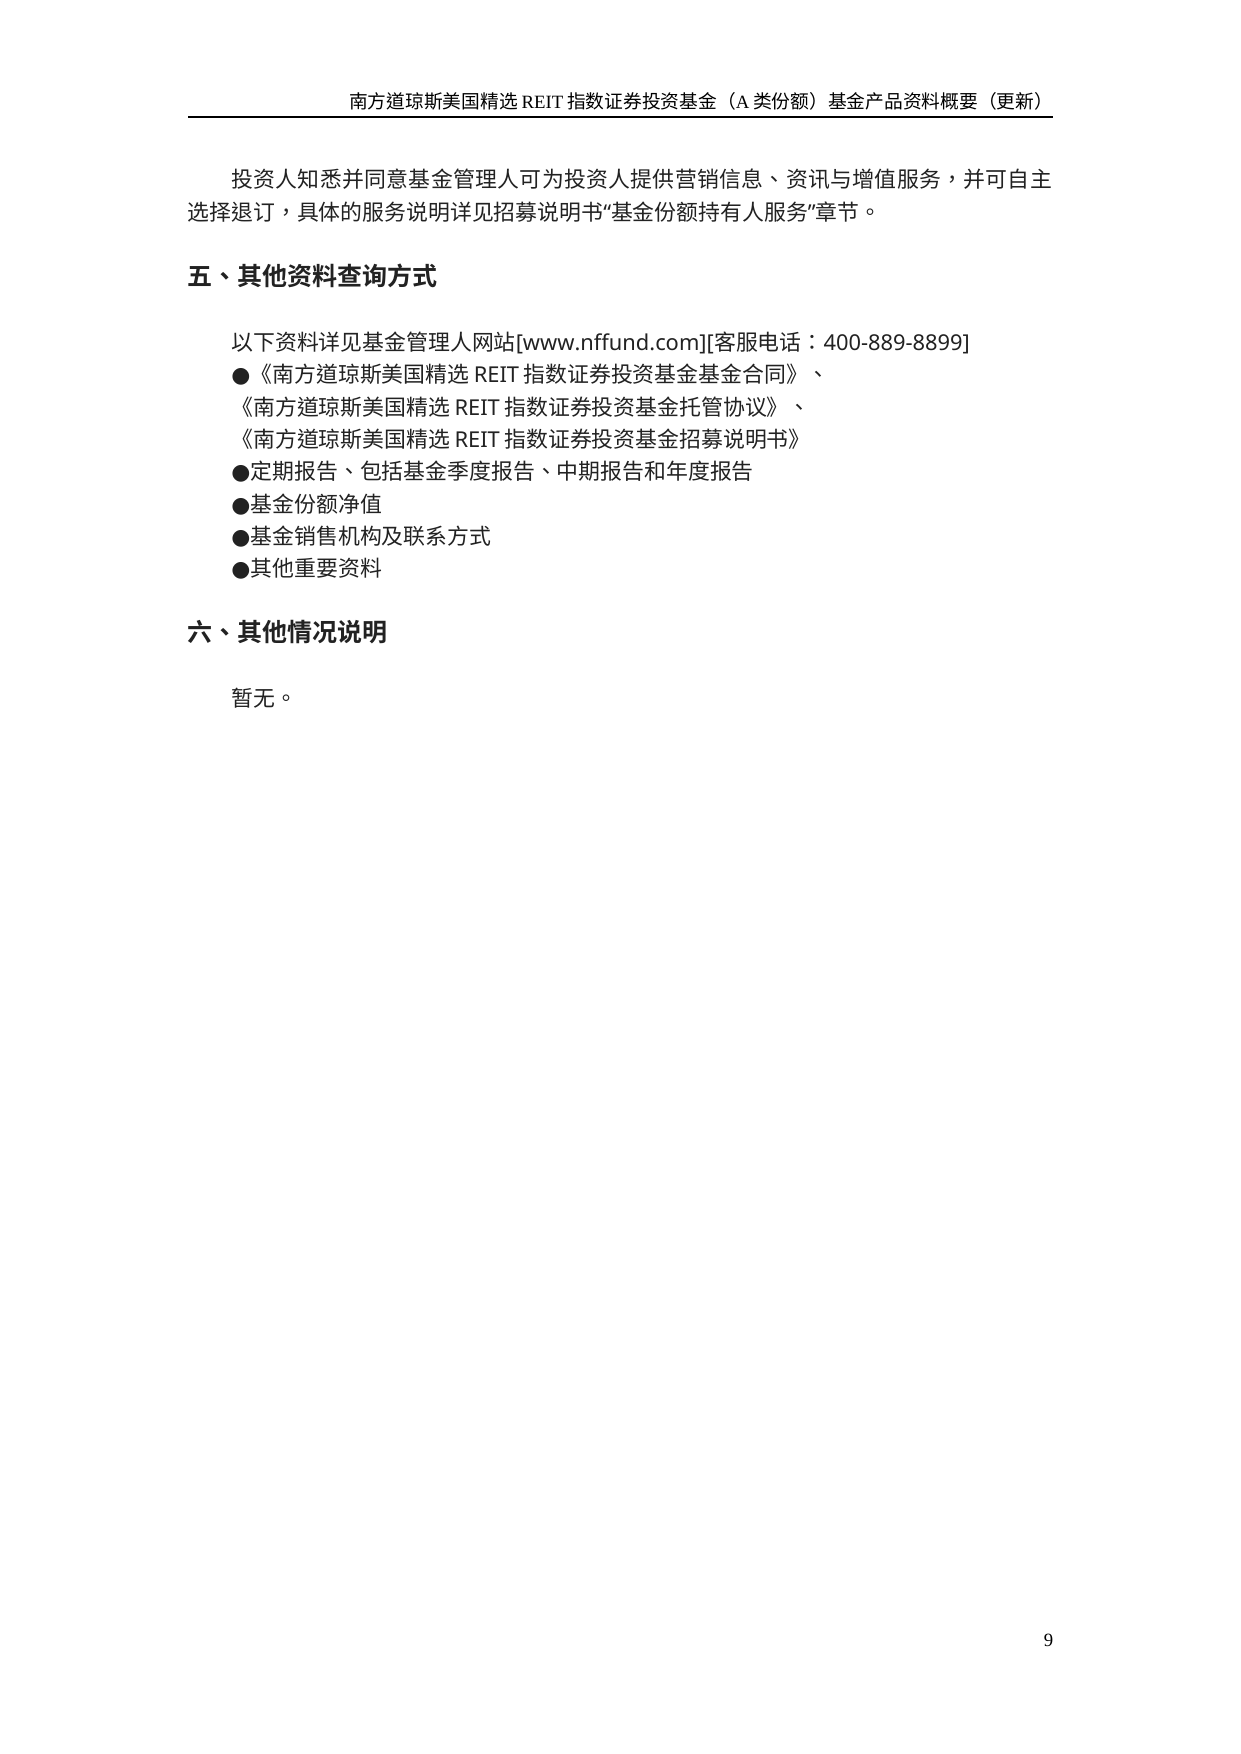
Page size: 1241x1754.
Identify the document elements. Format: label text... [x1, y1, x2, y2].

text ●其他重要资料 [187, 551, 1053, 583]
text 六、其他情况说明 [187, 600, 1053, 665]
text 暂无。 [187, 681, 1053, 713]
text 以下资料详见基金管理人网站[www.nffund.com][客服电话：400-889-8899] [187, 324, 1053, 357]
text 五、其他资料查询方式 [187, 243, 1053, 308]
text 《南方道琼斯美国精选REIT指数证券投资基金托管协议》、 [187, 389, 1053, 421]
text ●《南方道琼斯美国精选REIT指数证券投资基金基金合同》、 [187, 357, 1053, 389]
text ●基金销售机构及联系方式 [187, 519, 1053, 551]
text 《南方道琼斯美国精选REIT指数证券投资基金招募说明书》 [187, 421, 1053, 454]
text 投资人知悉并同意基金管理人可为投资人提供营销信息、资讯与增值服务，并可自主选择退订，具体的服务说明详见招募说明书“基金份额持有人服务”章节。 [187, 162, 1053, 227]
text ●定期报告、包括基金季度报告、中期报告和年度报告 [187, 454, 1053, 486]
text ●基金份额净值 [187, 486, 1053, 519]
